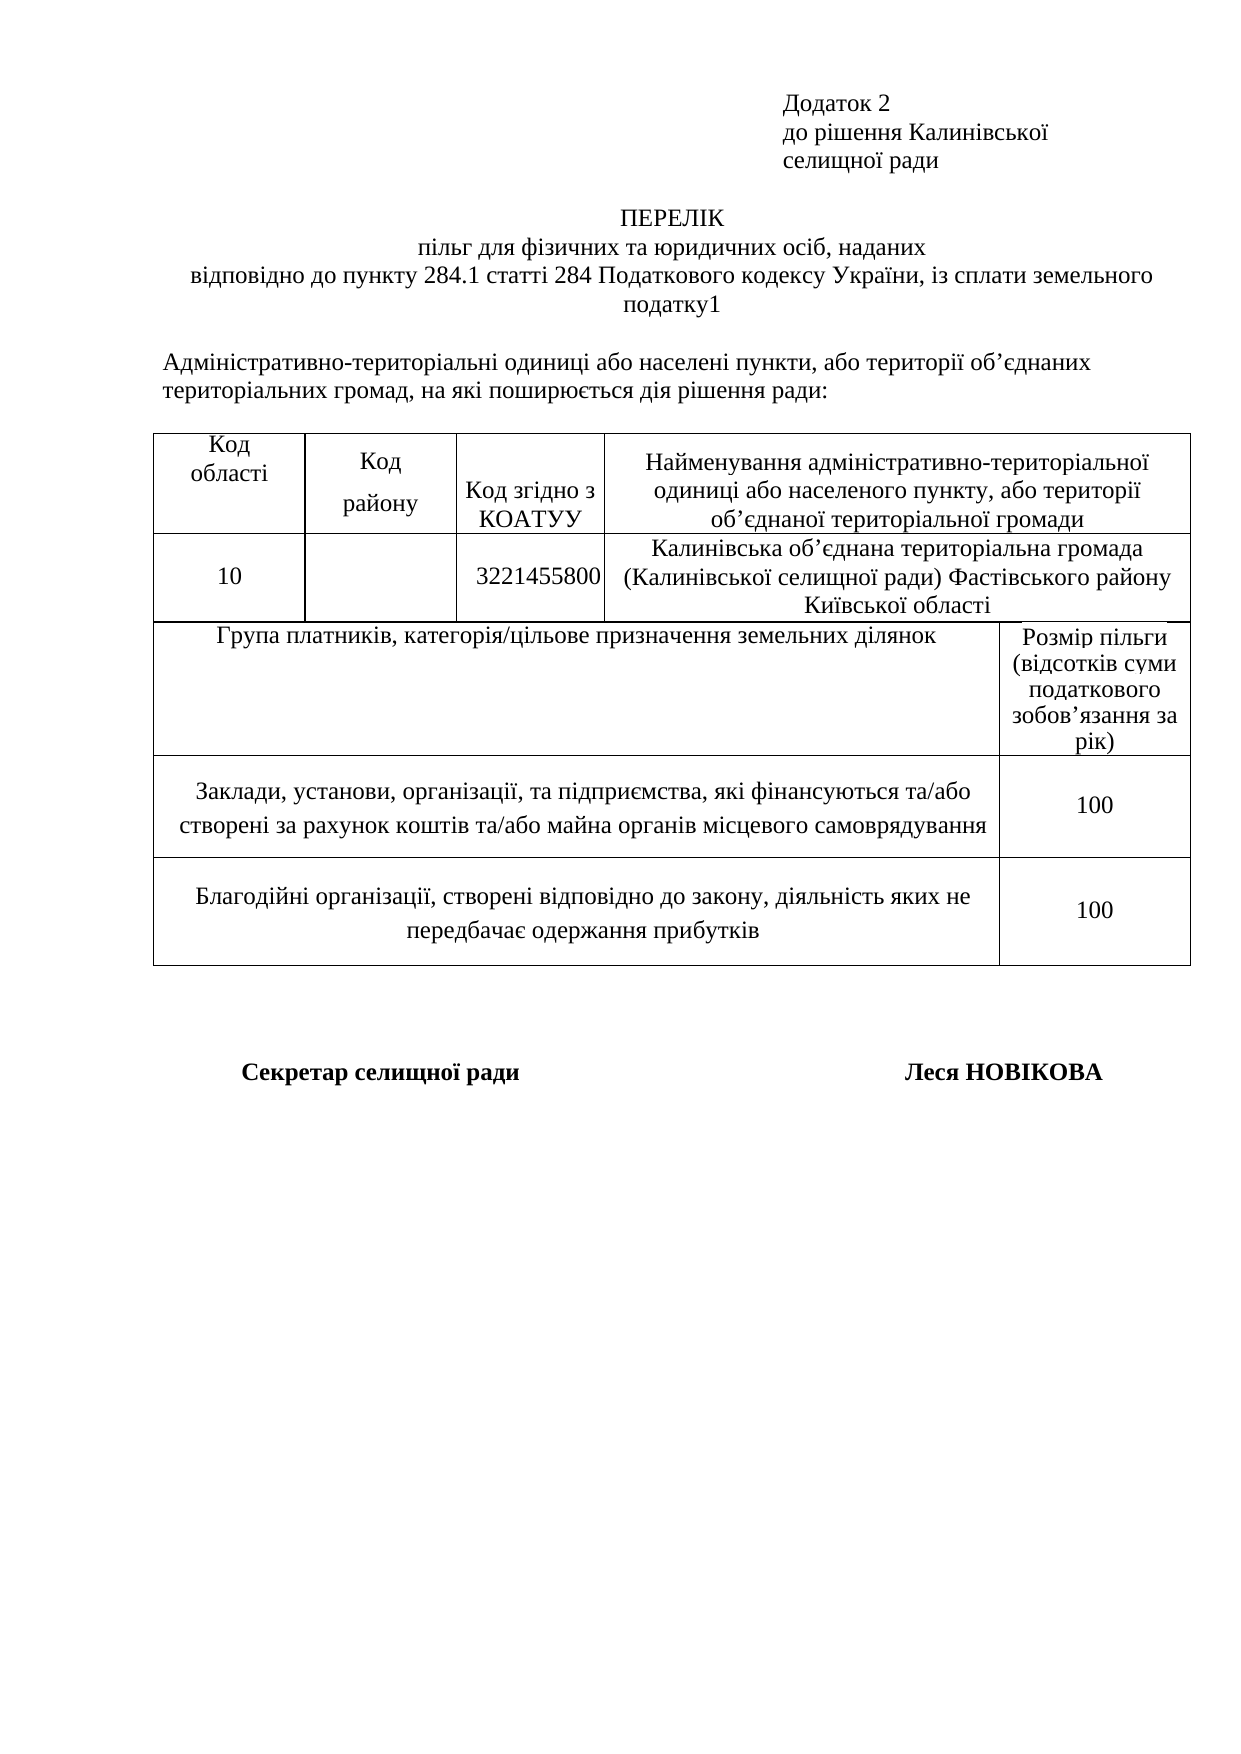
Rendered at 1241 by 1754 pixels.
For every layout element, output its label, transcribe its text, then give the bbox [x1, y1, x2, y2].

text селищної ради [783, 145, 1181, 174]
table_header Код згідно з КОАТУУ [457, 434, 604, 533]
text ПЕРЕЛІК [162, 203, 1181, 232]
table_header Найменування адміністративно-територіальної одиниці або населеного пункту, або території об’єднаної територіальної громади [605, 434, 1190, 533]
table_cell 100 [1000, 756, 1190, 857]
table_cell [306, 534, 456, 621]
table_cell Калинівська об’єднана територіальна громада (Калинівської селищної ради) Фастівського району Київської області [605, 534, 1190, 621]
table_cell Розмір пільги (відсотків суми податкового зобов’язання за рік) [1114, 623, 1190, 755]
table_header Код району [306, 434, 456, 533]
text Адміністративно-територіальні одиниці або населені пункти, або території об’єднаних територіальних громад, на які поширюється дія рішення ради: [162, 347, 1181, 404]
table_header Код області [154, 434, 304, 533]
table_cell 10 [154, 534, 304, 621]
text до рішення Калинівської [783, 117, 1181, 145]
text Секретар селищної ради Леся НОВІКОВА [162, 1057, 1181, 1086]
table_cell Розмір пільги (відсотків суми податкового зобов’язання за рік) [1000, 623, 1075, 755]
table_cell 3221455800 [457, 534, 604, 621]
text пільг для фізичних та юридичних осіб, наданих [162, 232, 1181, 260]
table_cell Благодійні організації, створені відповідно до закону, діяльність яких не передбачає одержання прибутків [154, 858, 999, 965]
text відповідно до пункту 284.1 статті 284 Податкового кодексу України, із сплати земельного податку1 [162, 260, 1181, 318]
table_cell Група платників, категорія/цільове призначення земельних ділянок [154, 623, 999, 755]
text Додаток 2 [783, 88, 1181, 117]
table_cell Заклади, установи, організації, та підприємства, які фінансуються та/або створені за рахунок коштів та/або майна органів місцевого самоврядування [154, 756, 999, 857]
table_cell 100 [1000, 858, 1190, 965]
